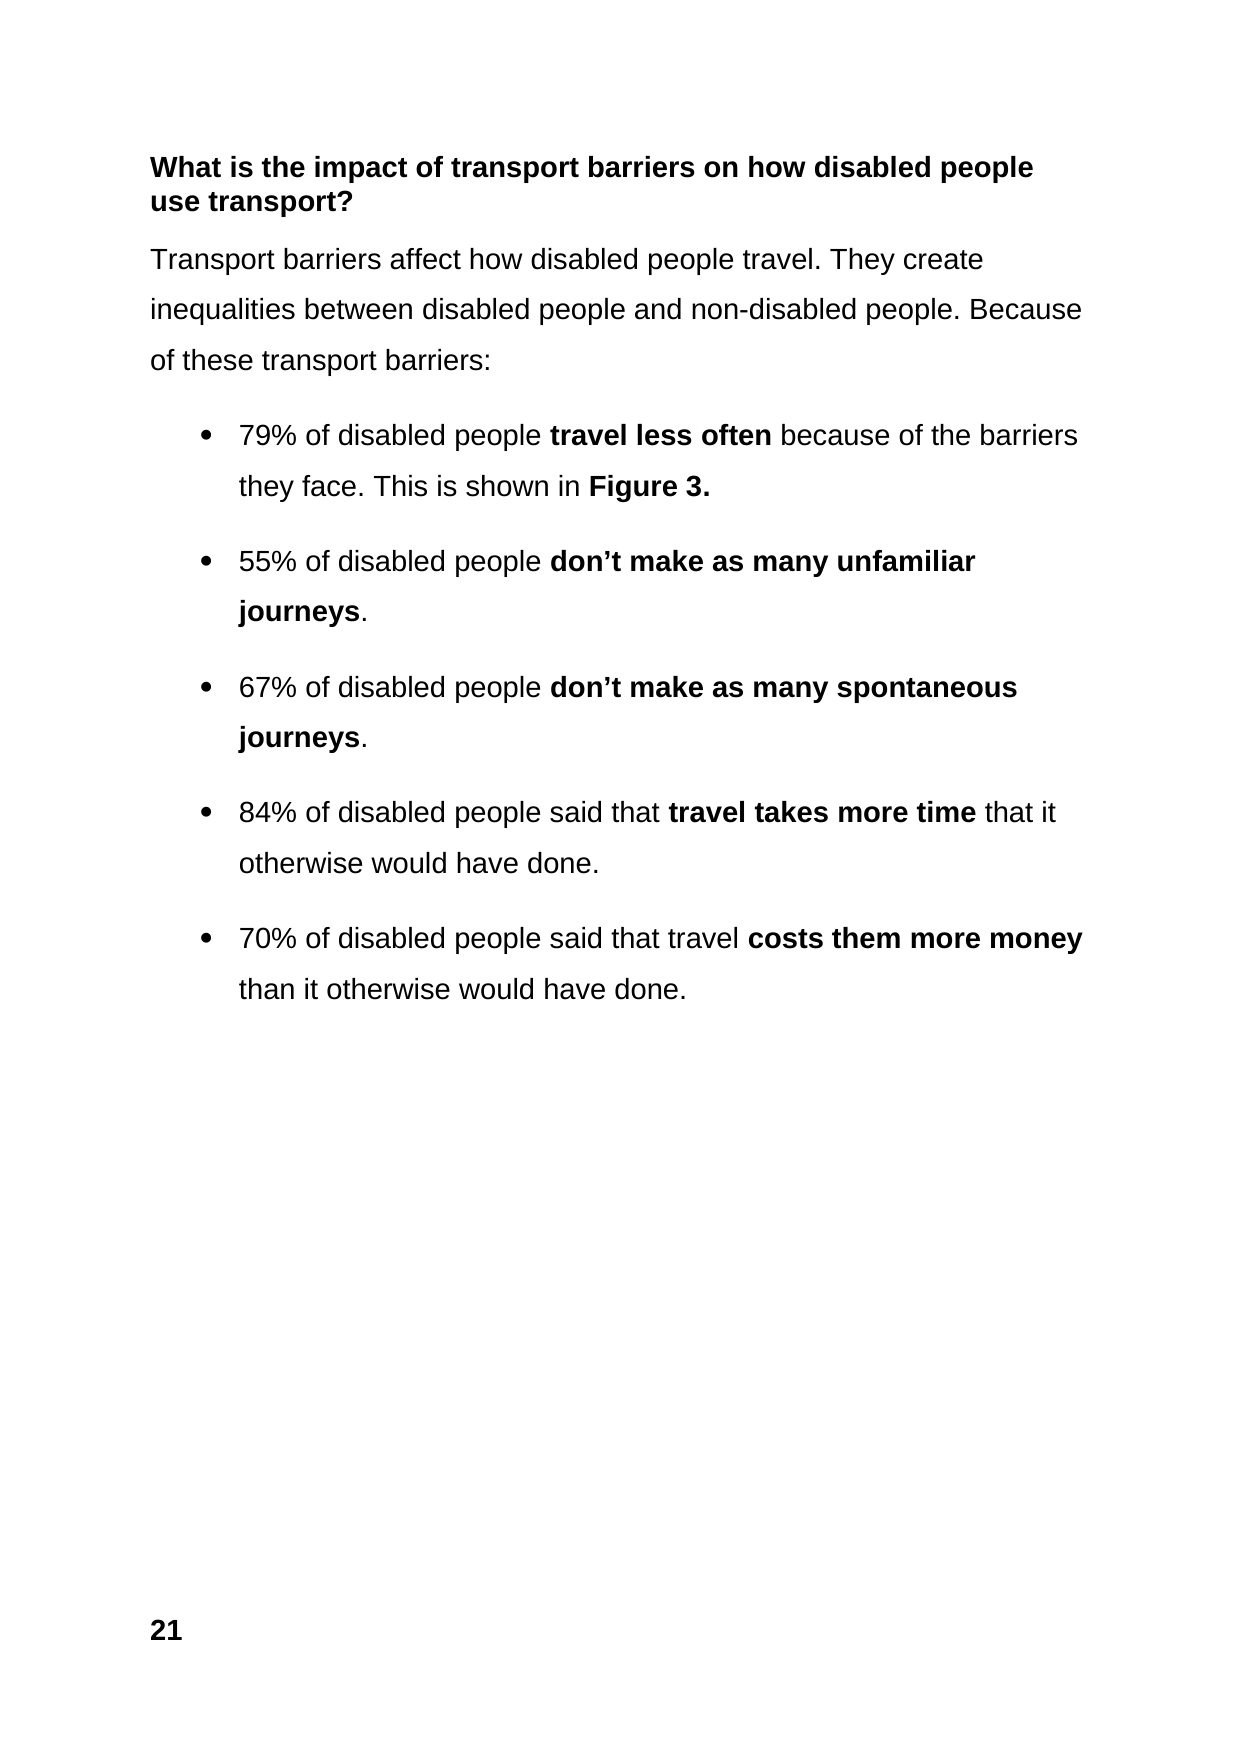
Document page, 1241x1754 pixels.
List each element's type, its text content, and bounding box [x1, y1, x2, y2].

list 70% of disabled people said that travel costs them more money than it otherwise would have done. [201, 921, 1090, 1005]
list 67% of disabled people don’t make as many spontaneous journeys. [201, 670, 1090, 754]
list 79% of disabled people travel less often because of the barriers they face. This is shown in Figure 3. [201, 418, 1090, 502]
list 55% of disabled people don’t make as many unfamiliar journeys. [201, 544, 1090, 628]
list 84% of disabled people said that travel takes more time that it otherwise would have done. [201, 796, 1090, 879]
text Transport barriers affect how disabled people travel. They create inequalities between disabled people and non-disabled people. Because of these transport barriers: [150, 242, 1090, 376]
subtitle What is the impact of transport barriers on how disabled people use transport? [150, 150, 1090, 217]
